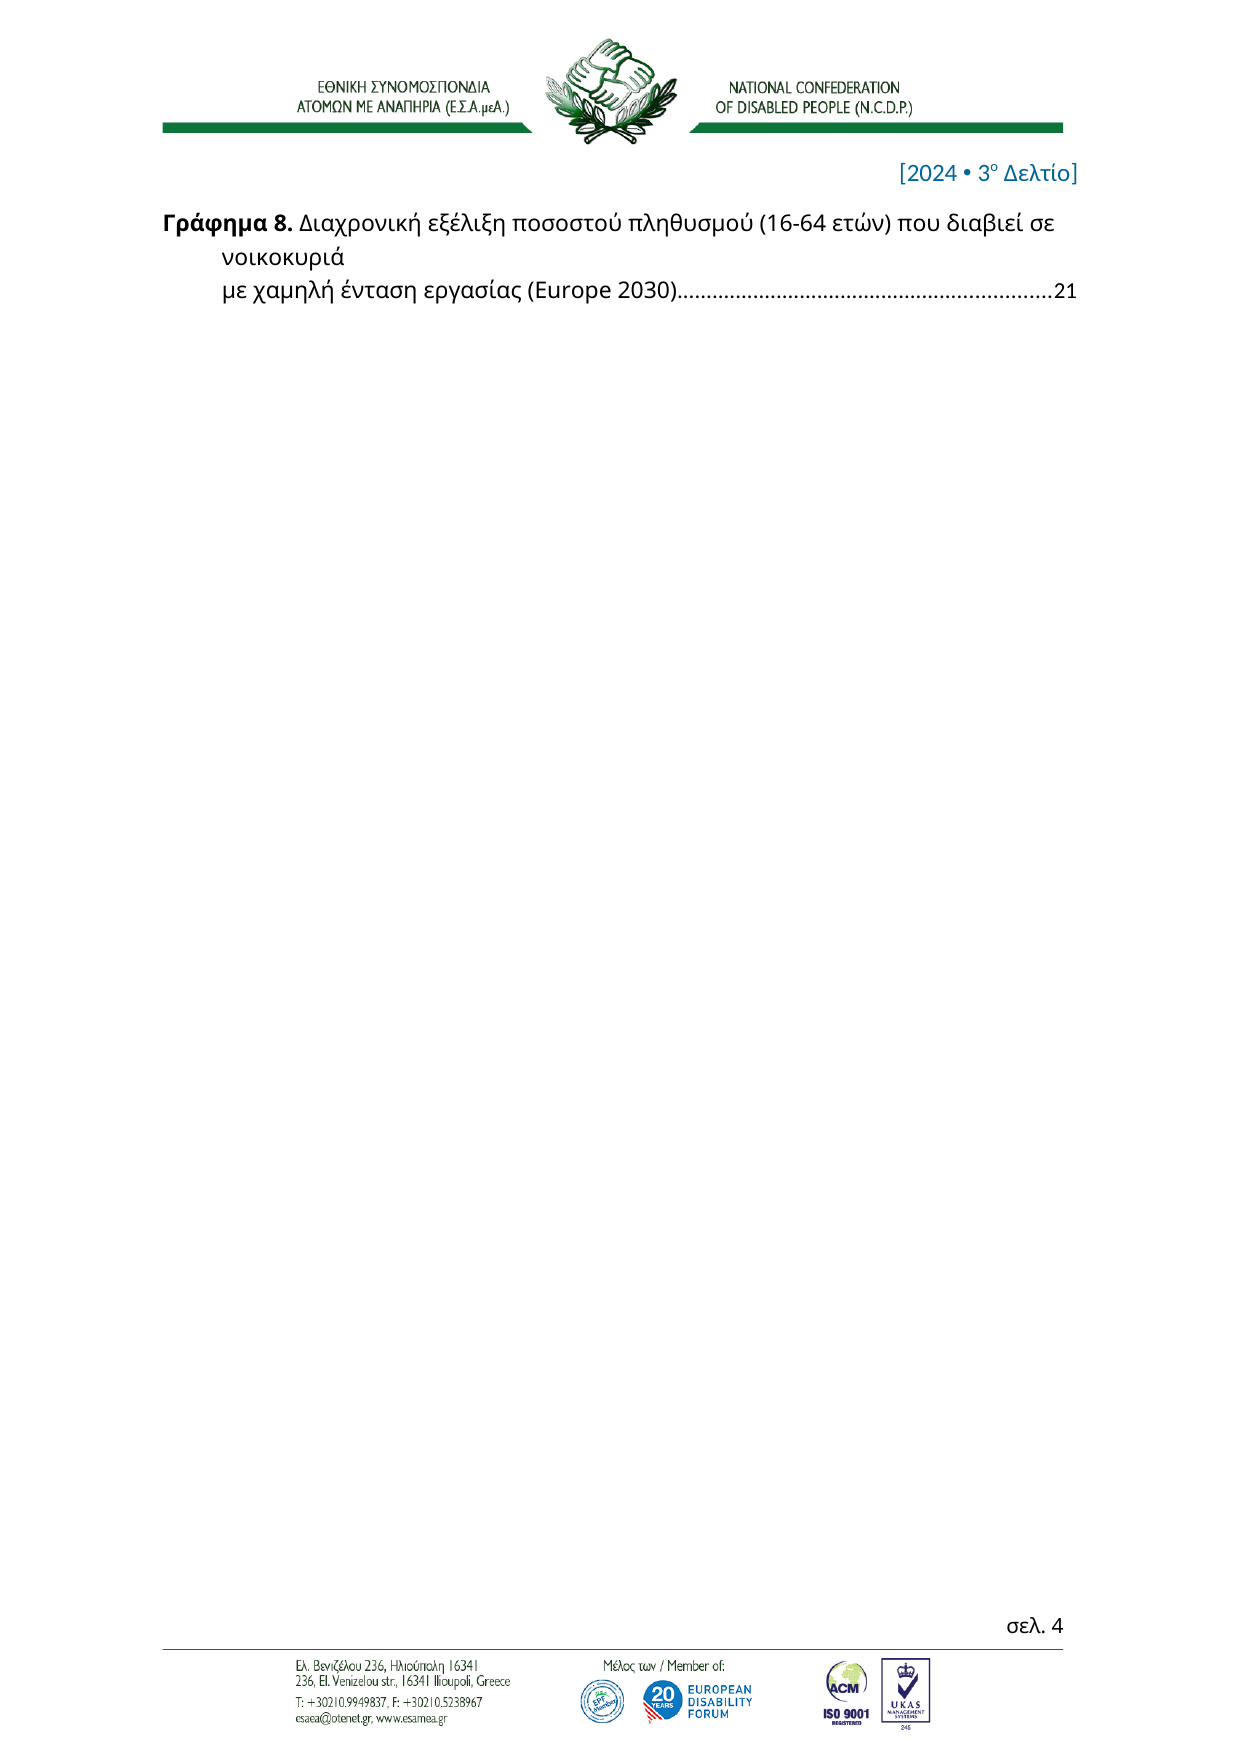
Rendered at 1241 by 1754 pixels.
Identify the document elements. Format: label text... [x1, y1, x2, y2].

picture [162, 0, 1064, 156]
text Γράφημα 8. Διαχρονική εξέλιξη ποσοστού πληθυσμού (16-64 ετών) που διαβιεί σε νοικοκυριά με χαμηλή ένταση εργασίας (Europe 2030) 21 [162, 207, 1078, 306]
picture [162, 1639, 1064, 1754]
